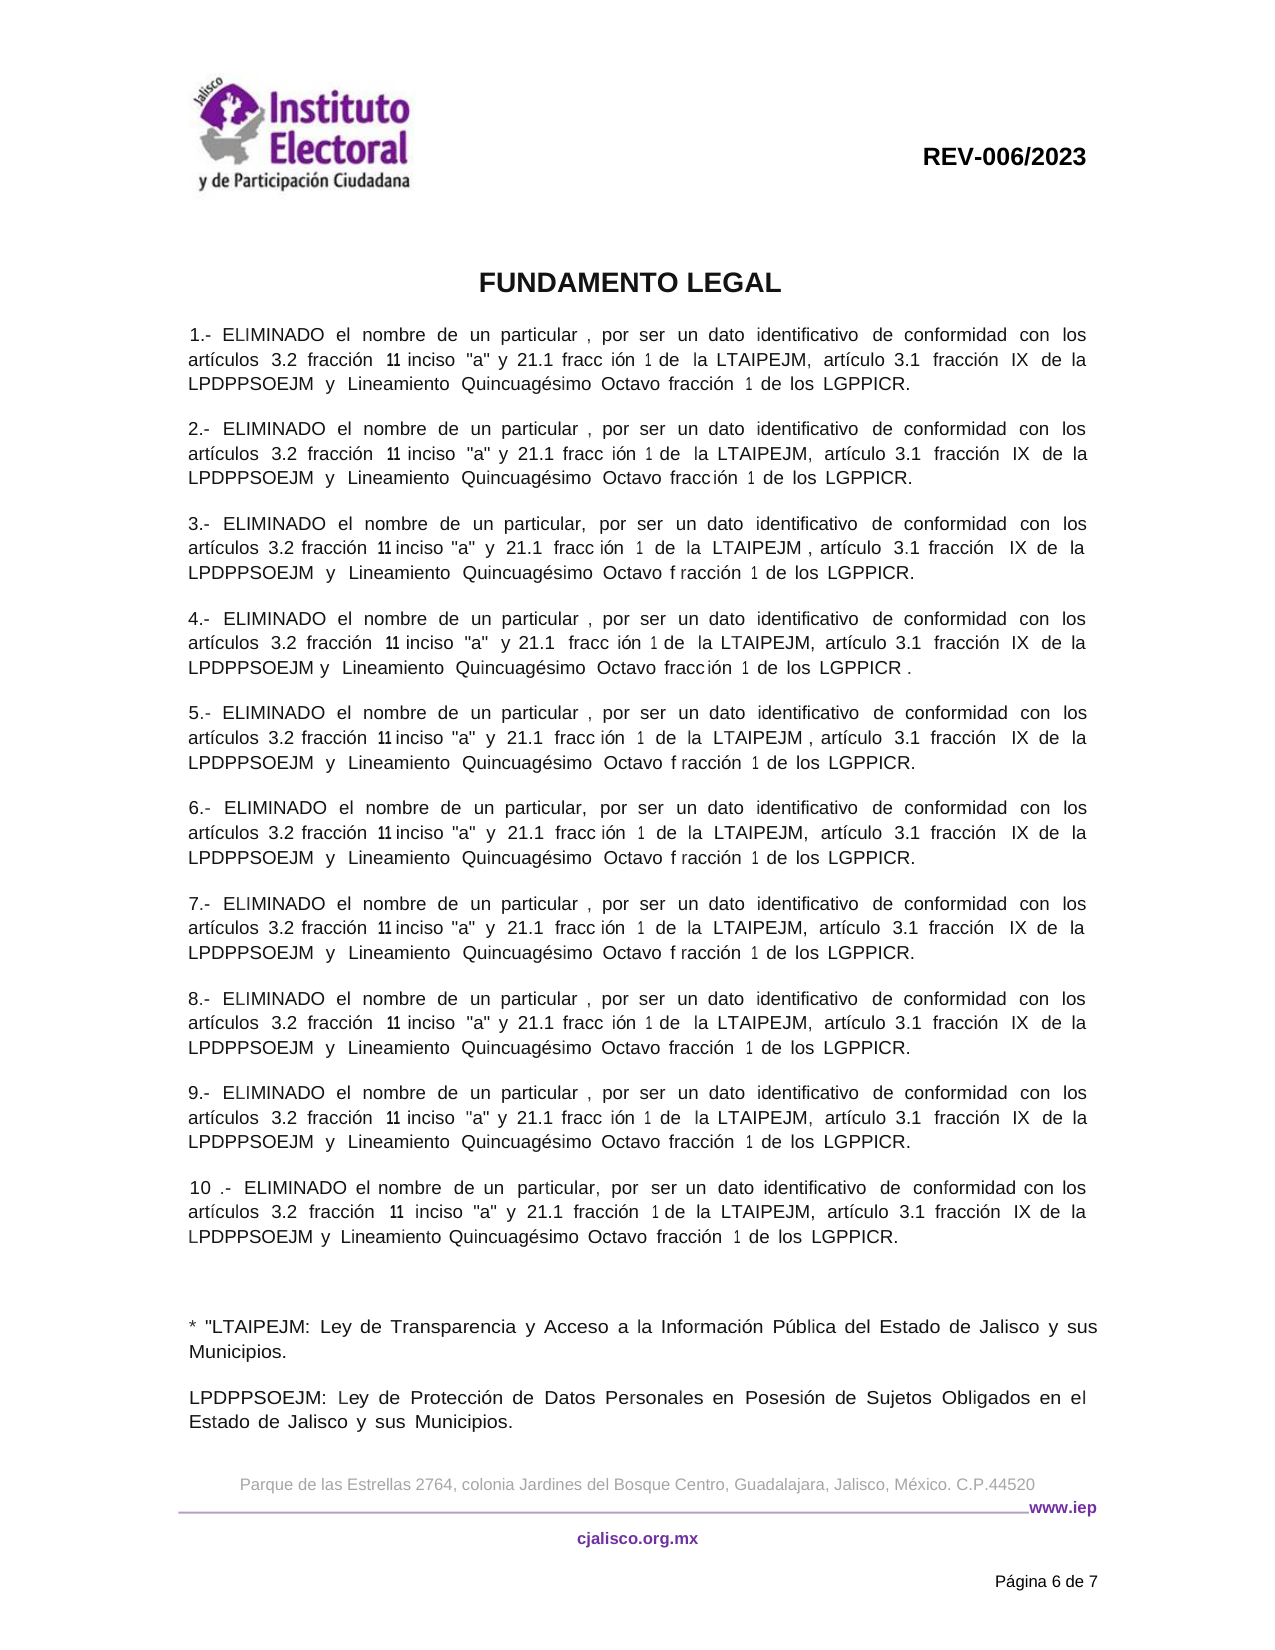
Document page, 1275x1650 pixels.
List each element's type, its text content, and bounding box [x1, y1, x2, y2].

text 6.- ELIMINADO el nombre de un particular, por ser un dato identificativo de conformidad con los artículos 3.2 fracción 11 inciso "a" y 21.1 fracc ión 1 de la LTAIPEJM, artículo 3.1 fracción IX de la LPDPPSOEJM y Lineamiento Quincuagésimo Octavo f racción 1 de los LGPPICR. [188, 797, 1087, 868]
text * "LTAIPEJM: Ley de Transparencia y Acceso a la Información Pública del Estado de Jalisco y sus Municipios. [188, 1316, 1098, 1363]
text 7.- ELIMINADO el nombre de un particular , por ser un dato identificativo de conformidad con los artículos 3.2 fracción 11 inciso "a" y 21.1 fracc ión 1 de la LTAIPEJM, artículo 3.1 fracción IX de la LPDPPSOEJM y Lineamiento Quincuagésimo Octavo f racción 1 de los LGPPICR. [188, 892, 1087, 963]
text 5.- ELIMINADO el nombre de un particular , por ser un dato identificativo de conformidad con los artículos 3.2 fracción 11 inciso "a" y 21.1 fracc ión 1 de la LTAIPEJM , artículo 3.1 fracción IX de la LPDPPSOEJM y Lineamiento Quincuagésimo Octavo f racción 1 de los LGPPICR. [188, 702, 1087, 773]
text 10 .- ELIMINADO el nombre de un particular, por ser un dato identificativo de conformidad con los artículos 3.2 fracción 11 inciso "a" y 21.1 fracción 1 de la LTAIPEJM, artículo 3.1 fracción IX de la LPDPPSOEJM y Lineamiento Quincuagésimo Octavo fracción 1 de los LGPPICR. [188, 1177, 1087, 1247]
text 9.- ELIMINADO el nombre de un particular , por ser un dato identificativo de conformidad con los artículos 3.2 fracción 11 inciso "a" y 21.1 fracc ión 1 de la LTAIPEJM, artículo 3.1 fracción IX de la LPDPPSOEJM y Lineamiento Quincuagésimo Octavo fracción 1 de los LGPPICR. [188, 1082, 1087, 1153]
text FUNDAMENTO LEGAL [177, 266, 1083, 298]
text 8.- ELIMINADO el nombre de un particular , por ser un dato identificativo de conformidad con los artículos 3.2 fracción 11 inciso "a" y 21.1 fracc ión 1 de la LTAIPEJM, artículo 3.1 fracción IX de la LPDPPSOEJM y Lineamiento Quincuagésimo Octavo fracción 1 de los LGPPICR. [188, 987, 1087, 1058]
text 1.- ELIMINADO el nombre de un particular , por ser un dato identificativo de conformidad con los artículos 3.2 fracción 11 inciso "a" y 21.1 fracc ión 1 de la LTAIPEJM, artículo 3.1 fracción IX de la LPDPPSOEJM y Lineamiento Quincuagésimo Octavo fracción 1 de los LGPPICR. [188, 324, 1087, 394]
text 4.- ELIMINADO el nombre de un particular , por ser un dato identificativo de conformidad con los artículos 3.2 fracción 11 inciso "a" y 21.1 fracc ión 1 de la LTAIPEJM, artículo 3.1 fracción IX de la LPDPPSOEJM y Lineamiento Quincuagésimo Octavo fracción 1 de los LGPPICR . [188, 608, 1087, 678]
text LPDPPSOEJM: Ley de Protección de Datos Personales en Posesión de Sujetos Obligados en el Estado de Jalisco y sus Municipios. [188, 1387, 1087, 1433]
text 3.- ELIMINADO el nombre de un particular, por ser un dato identificativo de conformidad con los artículos 3.2 fracción 11 inciso "a" y 21.1 fracc ión 1 de la LTAIPEJM , artículo 3.1 fracción IX de la LPDPPSOEJM y Lineamiento Quincuagésimo Octavo f racción 1 de los LGPPICR. [188, 512, 1087, 583]
picture [188, 73, 417, 202]
text 2.- ELIMINADO el nombre de un particular , por ser un dato identificativo de conformidad con los artículos 3.2 fracción 11 inciso "a" y 21.1 fracc ión 1 de la LTAIPEJM, artículo 3.1 fracción IX de la LPDPPSOEJM y Lineamiento Quincuagésimo Octavo fracción 1 de los LGPPICR. [188, 418, 1087, 489]
